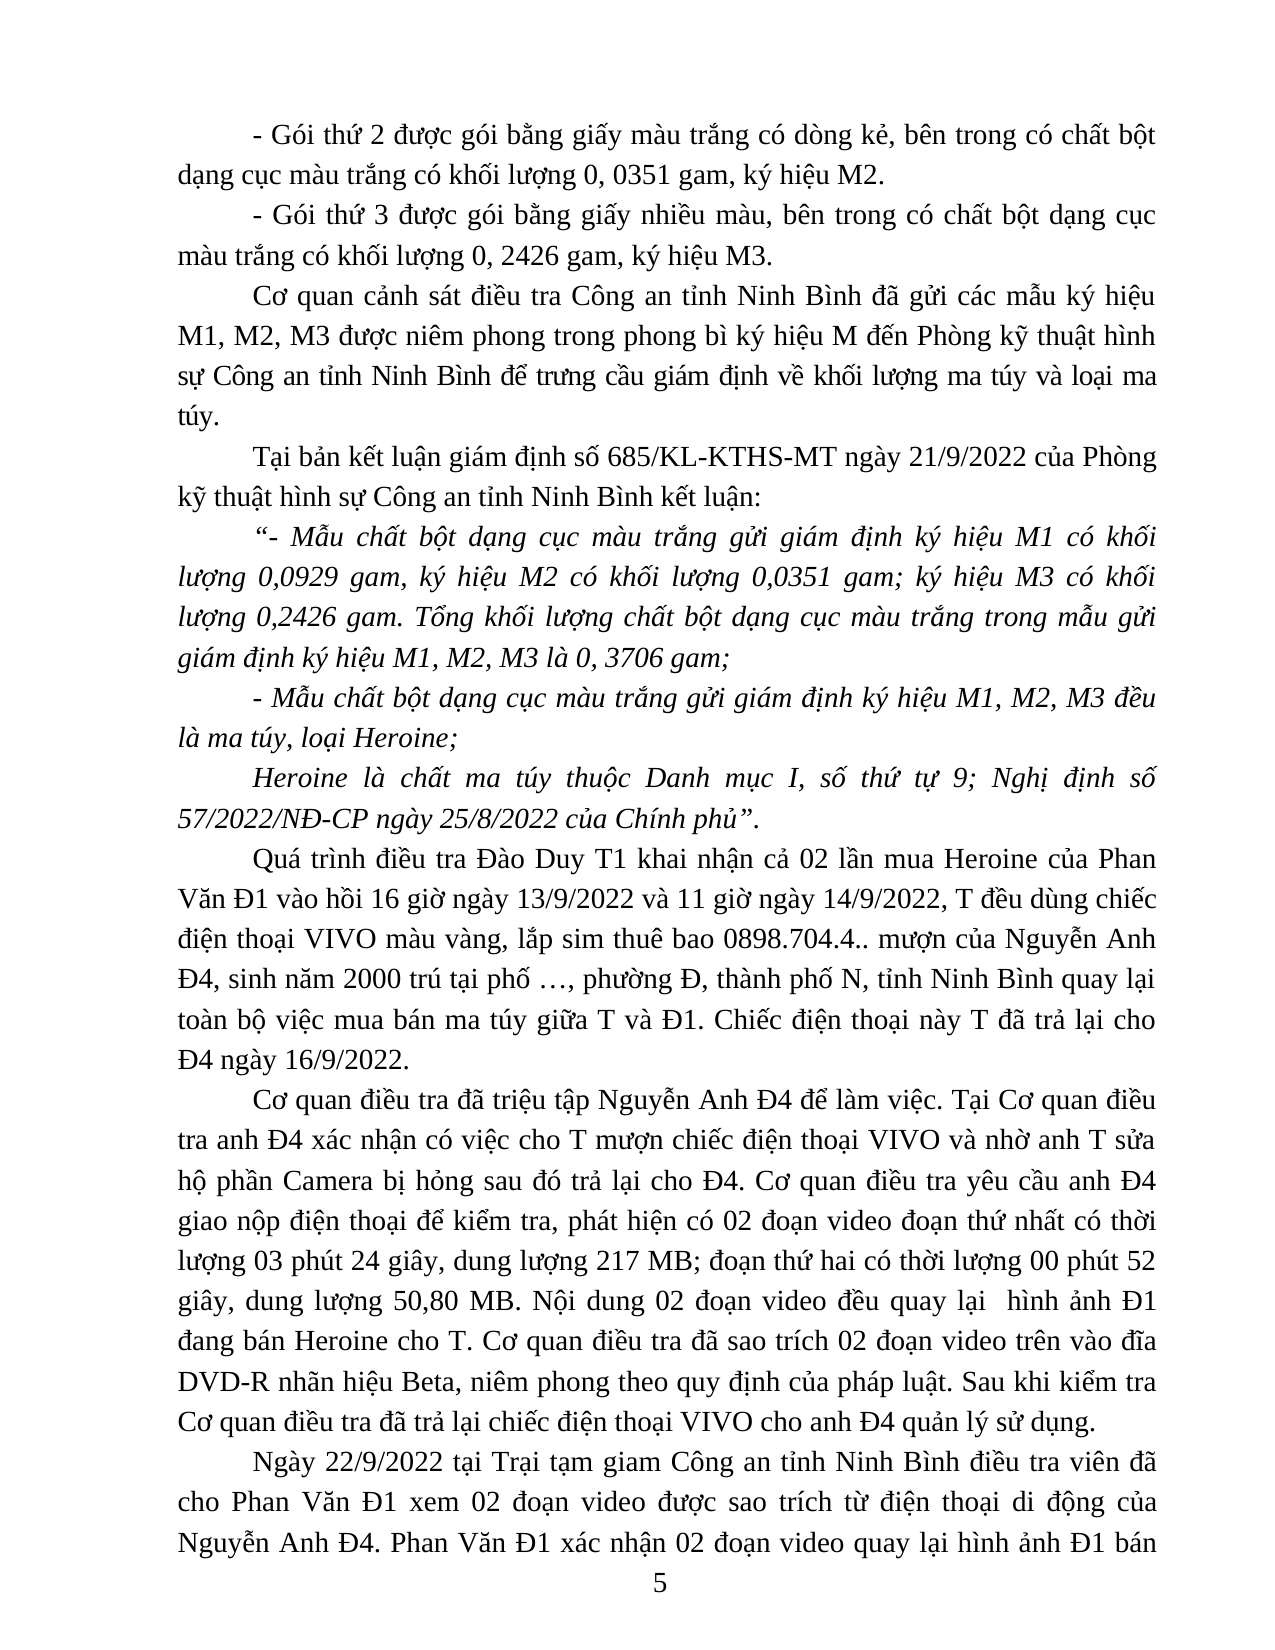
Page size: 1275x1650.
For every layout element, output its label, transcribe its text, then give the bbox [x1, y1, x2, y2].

text Tại bản kết luận giám định số 685/KL-KTHS-MT ngày 21/9/2022 của Phòng kỹ thuật hình sự Công an tỉnh Ninh Bình kết luận: [177, 439, 1157, 512]
text Cơ quan cảnh sát điều tra Công an tỉnh Ninh Bình đã gửi các mẫu ký hiệu M1, M2, M3 được niêm phong trong phong bì ký hiệu M đến Phòng kỹ thuật hình sự Công an tỉnh Ninh Bình để trưng cầu giám định về khối lượng ma túy và loại ma túy. [177, 278, 1158, 432]
text Quá trình điều tra Đào Duy T1 khai nhận cả 02 lần mua Heroine của Phan Văn Đ1 vào hồi 16 giờ ngày 13/9/2022 và 11 giờ ngày 14/9/2022, T đều dùng chiếc điện thoại VIVO màu vàng, lắp sim thuê bao 0898.704.4.. mượn của Nguyễn Anh Đ4, sinh năm 2000 trú tại phố …, phường Đ, thành phố N, tỉnh Ninh Bình quay lại toàn bộ việc mua bán ma túy giữa T và Đ1. Chiếc điện thoại này T đã trả lại cho Đ4 ngày 16/9/2022. [177, 841, 1158, 1076]
text Cơ quan điều tra đã triệu tập Nguyễn Anh Đ4 để làm việc. Tại Cơ quan điều tra anh Đ4 xác nhận có việc cho T mượn chiếc điện thoại VIVO và nhờ anh T sửa hộ phần Camera bị hỏng sau đó trả lại cho Đ4. Cơ quan điều tra yêu cầu anh Đ4 giao nộp điện thoại để kiểm tra, phát hiện có 02 đoạn video đoạn thứ nhất có thời lượng 03 phút 24 giây, dung lượng 217 MB; đoạn thứ hai có thời lượng 00 phút 52 giây, dung lượng 50,80 MB. Nội dung 02 đoạn video đều quay lại hình ảnh Đ1 đang bán Heroine cho T. Cơ quan điều tra đã sao trích 02 đoạn video trên vào đĩa DVD-R nhãn hiệu Beta, niêm phong theo quy định của pháp luật. Sau khi kiểm tra Cơ quan điều tra đã trả lại chiếc điện thoại VIVO cho anh Đ4 quản lý sử dụng. [177, 1082, 1158, 1437]
list Gói thứ 3 được gói bằng giấy nhiều màu, bên trong có chất bột dạng cục màu trắng có khối lượng 0, 2426 gam, ký hiệu M3. [177, 197, 1158, 271]
list Gói thứ 2 được gói bằng giấy màu trắng có dòng kẻ, bên trong có chất bột dạng cục màu trắng có khối lượng 0, 0351 gam, ký hiệu M2. [177, 117, 1158, 191]
list Mẫu chất bột dạng cục màu trắng gửi giám định ký hiệu M1, M2, M3 đều là ma túy, loại Heroine; [177, 680, 1158, 754]
text Heroine là chất ma túy thuộc Danh mục I, số thứ tự 9; Nghị định số 57/2022/NĐ-CP ngày 25/8/2022 của Chính phủ”. [177, 761, 1158, 834]
text “- Mẫu chất bột dạng cục màu trắng gửi giám định ký hiệu M1 có khối lượng 0,0929 gam, ký hiệu M2 có khối lượng 0,0351 gam; ký hiệu M3 có khối lượng 0,2426 gam. Tổng khối lượng chất bột dạng cục màu trắng trong mẫu gửi giám định ký hiệu M1, M2, M3 là 0, 3706 gam; [177, 519, 1158, 673]
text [177, 1444, 1159, 1558]
